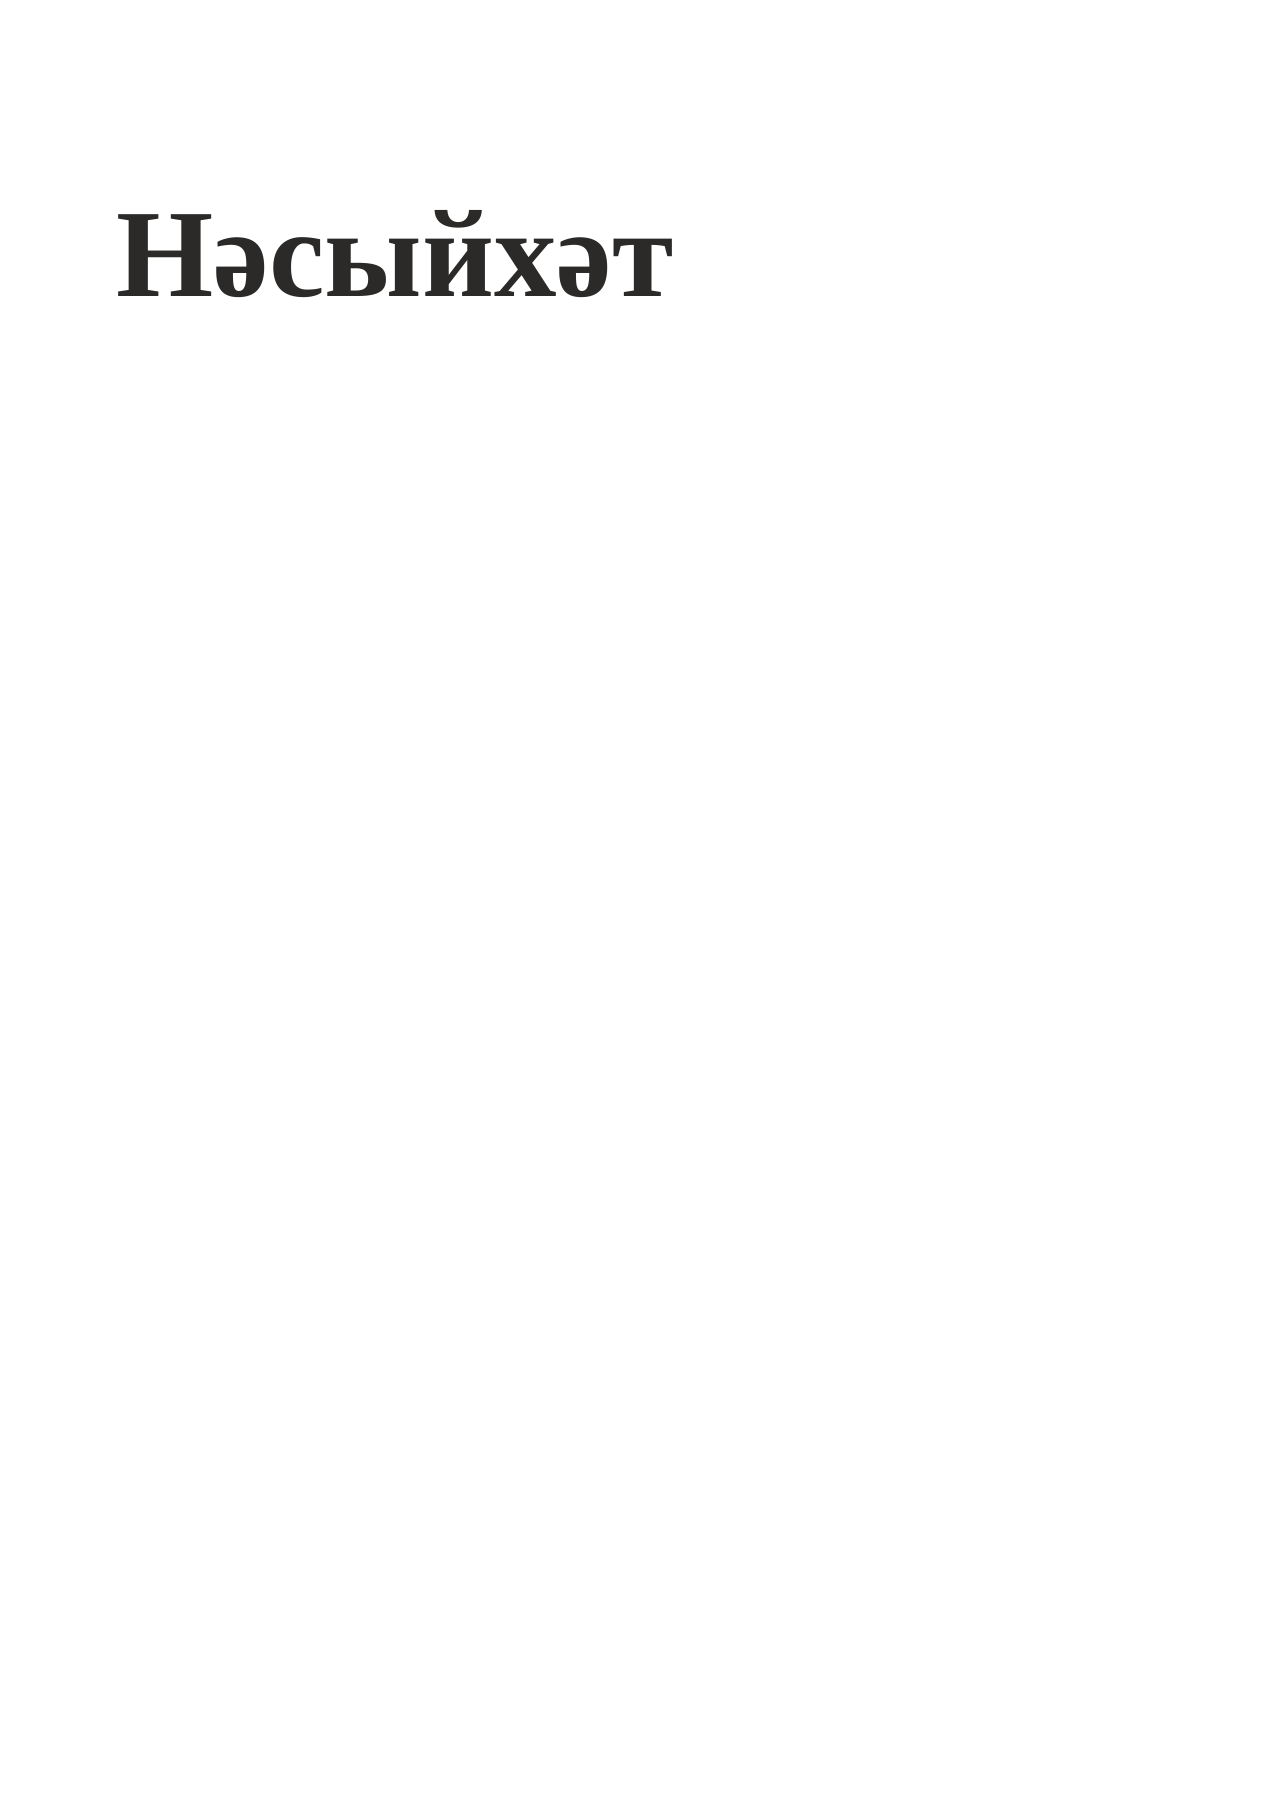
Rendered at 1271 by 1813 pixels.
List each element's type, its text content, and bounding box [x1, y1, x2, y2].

text Нәсыйхәт [116, 179, 1153, 323]
